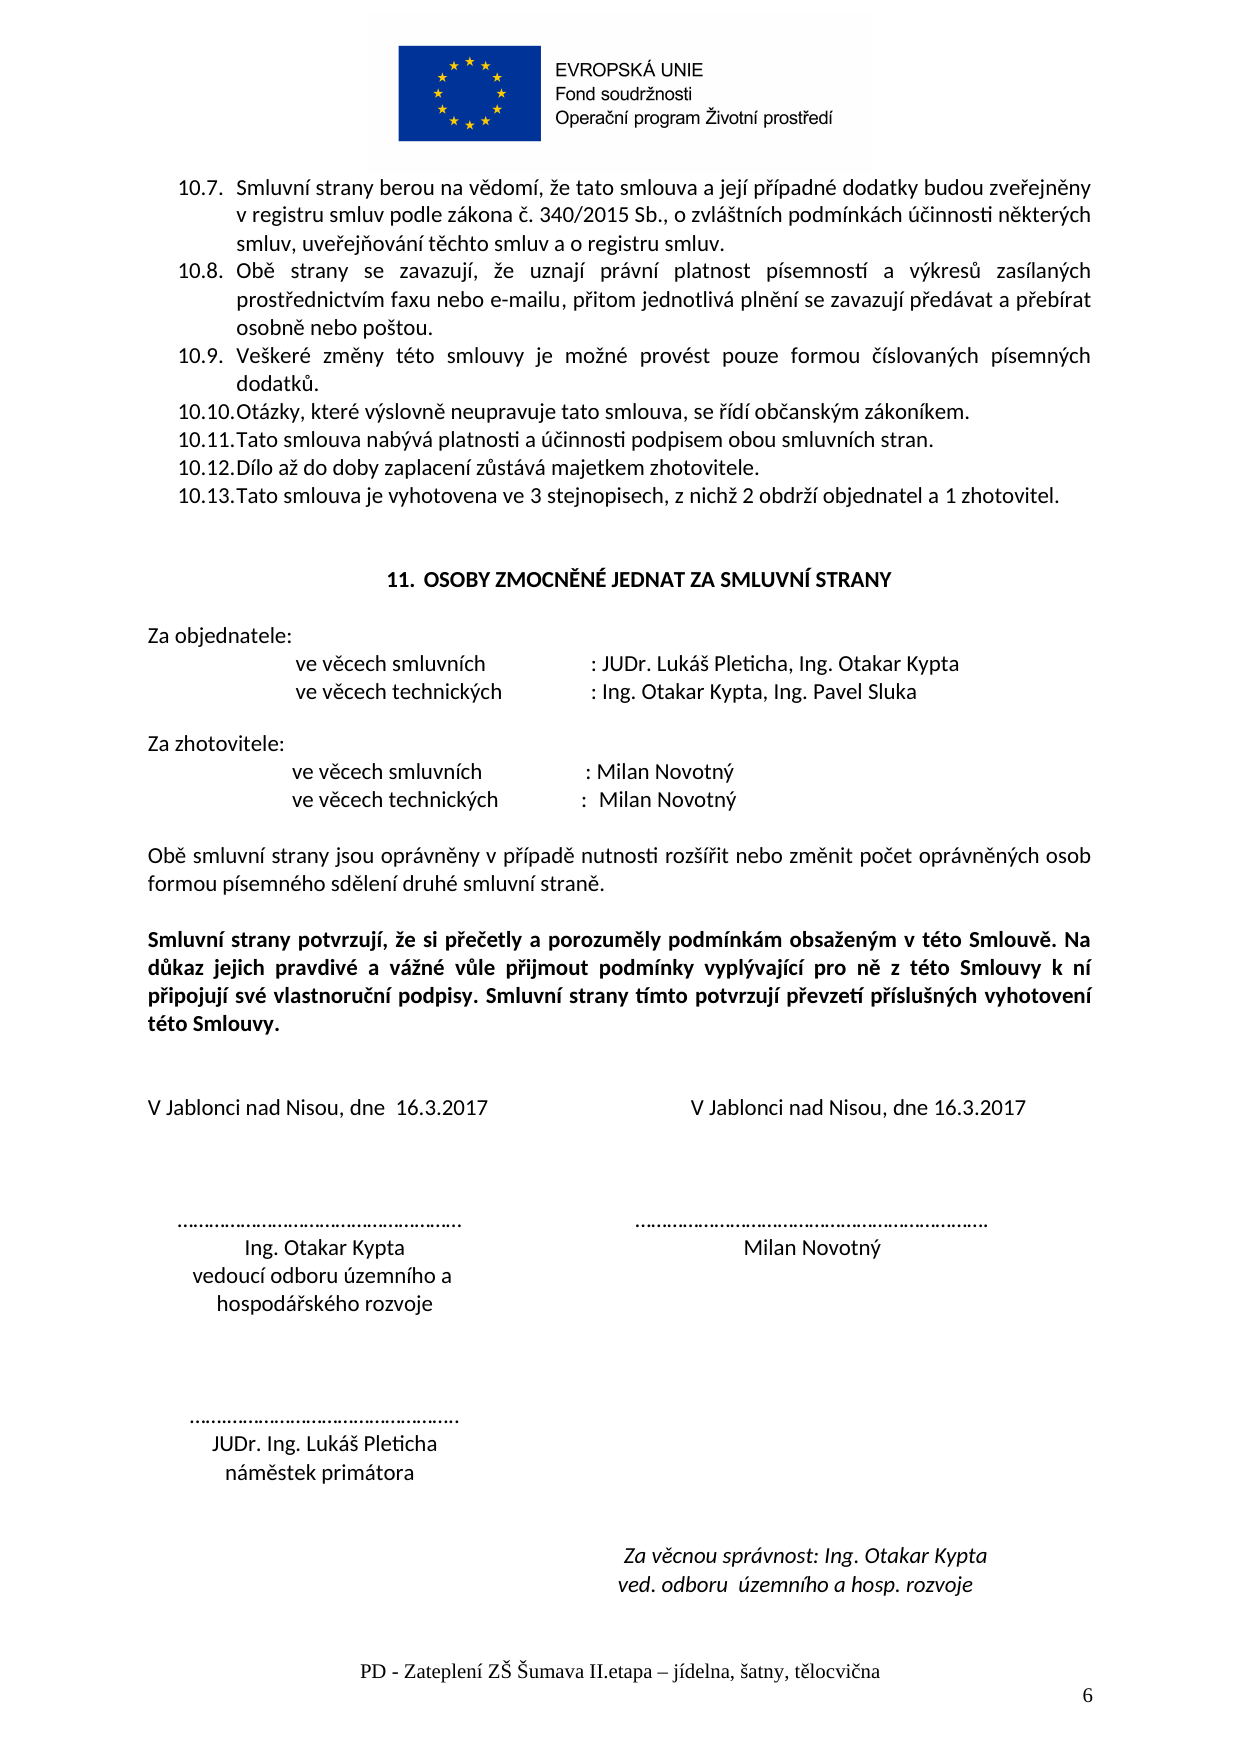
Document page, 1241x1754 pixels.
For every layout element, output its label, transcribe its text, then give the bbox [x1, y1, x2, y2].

text Za objednatele: [148, 621, 1093, 649]
list Otázky, které výslovně neupravuje tato smlouva, se řídí občanským zákoníkem. [177, 397, 1093, 425]
text Za zhotovitele: [148, 729, 1093, 757]
list Veškeré změny této smlouvy je možné provést pouze formou číslovaných písemných dodatků. [177, 341, 1093, 397]
list Tato smlouva nabývá platnosti a účinnosti podpisem obou smluvních stran. [177, 425, 1093, 453]
list Obě strany se zavazují, že uznají právní platnost písemností a výkresů zasílaných prostřednictvím faxu nebo e-mailu, přitom jednotlivá plnění se zavazují předávat a přebírat osobně nebo poštou. [177, 257, 1093, 341]
text …….…………………………………….. [148, 1402, 1093, 1429]
text ved. odboru územního a hosp. rozvoje [148, 1570, 1093, 1598]
text vedoucí odboru územního a [148, 1261, 1093, 1289]
text ve věcech technických : Milan Novotný [0, 785, 1093, 813]
text náměstek primátora [148, 1458, 1093, 1486]
text ve věcech technických : Ing. Otakar Kypta, Ing. Pavel Sluka [148, 677, 1093, 705]
list Smluvní strany berou na vědomí, že tato smlouva a její případné dodatky budou zveřejněny v registru smluv podle zákona č. 340/2015 Sb., o zvláštních podmínkách účinnosti některých smluv, uveřejňování těchto smluv a o registru smluv. [177, 173, 1093, 257]
text Smluvní strany potvrzují, že si přečetly a porozuměly podmínkám obsaženým v této Smlouvě. Na důkaz jejich pravdivé a vážné vůle přijmout podmínky vyplývající pro ně z této Smlouvy k ní připojují své vlastnoruční podpisy. Smluvní strany tímto potvrzují převzetí příslušných vyhotovení této Smlouvy. [148, 925, 1093, 1037]
text ……………………………………………… …………………………………………………………. [177, 1205, 1093, 1233]
text Obě smluvní strany jsou oprávněny v případě nutnosti rozšířit nebo změnit počet oprávněných osob formou písemného sdělení druhé smluvní straně. [148, 841, 1093, 897]
text ve věcech smluvních : Milan Novotný [74, 757, 1093, 785]
text JUDr. Ing. Lukáš Pleticha [148, 1429, 1093, 1458]
text hospodářského rozvoje [148, 1289, 1093, 1317]
text ve věcech smluvních : JUDr. Lukáš Pleticha, Ing. Otakar Kypta [148, 649, 1093, 677]
subtitle Osoby zmocněné jednat za smluvní strany [185, 565, 1093, 593]
picture [367, 14, 873, 173]
text V Jablonci nad Nisou, dne 16.3.2017 V Jablonci nad Nisou, dne 16.3.2017 [148, 1093, 1093, 1121]
list Dílo až do doby zaplacení zůstává majetkem zhotovitele. [177, 453, 1093, 481]
text Za věcnou správnost: Ing. Otakar Kypta [148, 1542, 1093, 1570]
text Ing. Otakar Kypta Milan Novotný [148, 1233, 1093, 1261]
list Tato smlouva je vyhotovena ve 3 stejnopisech, z nichž 2 obdrží objednatel a 1 zhotovitel. [177, 481, 1093, 509]
